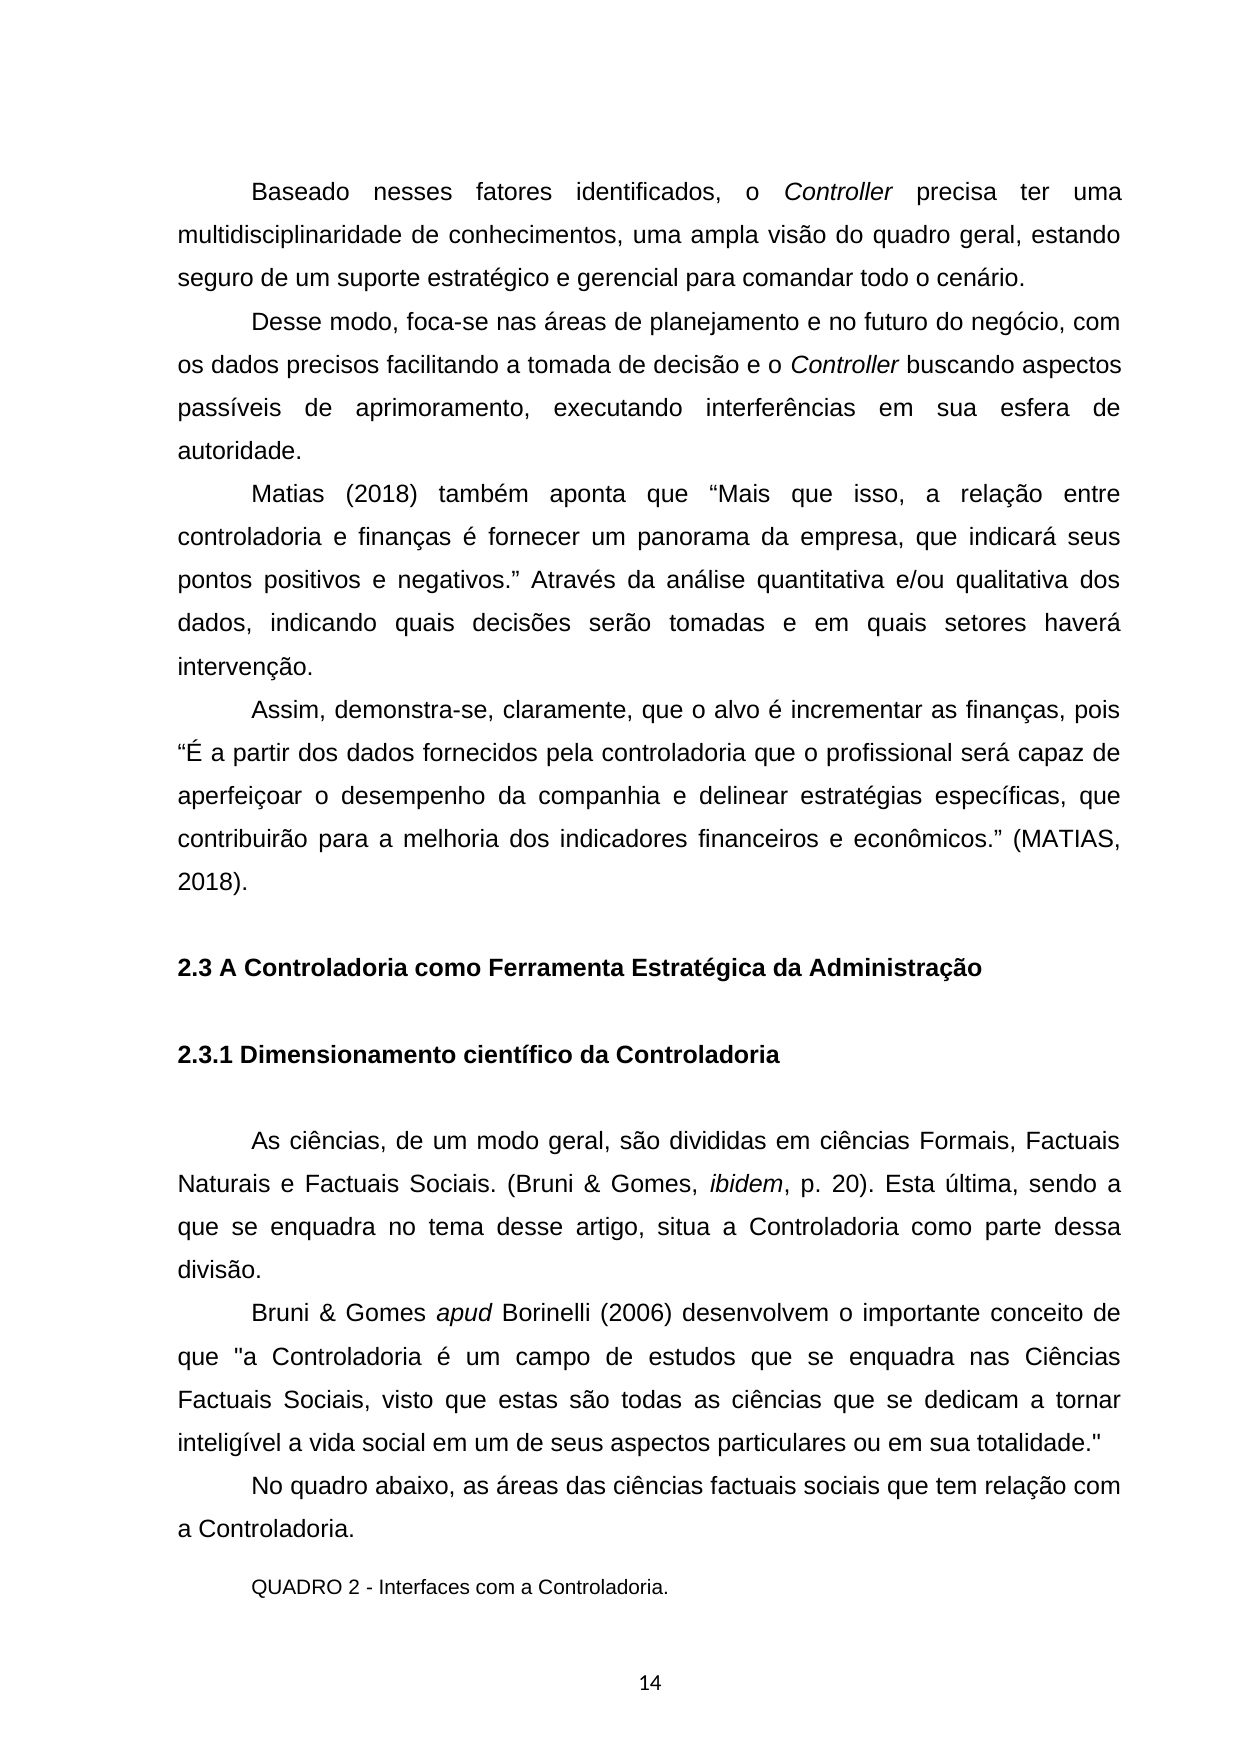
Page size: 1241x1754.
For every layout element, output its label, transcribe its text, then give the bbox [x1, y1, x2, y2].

text 2.3 A Controladoria como Ferramenta Estratégica da Administração [177, 953, 1122, 982]
text As ciências, de um modo geral, são divididas em ciências Formais, Factuais Naturais e Factuais Sociais. (Bruni & Gomes, ibidem, p. 20). Esta última, sendo a que se enquadra no tema desse artigo, situa a Controladoria como parte dessa divisão. [177, 1126, 1122, 1284]
text No quadro abaixo, as áreas das ciências factuais sociais que tem relação com a Controladoria. [177, 1471, 1122, 1543]
text 2.3.1 Dimensionamento científico da Controladoria [177, 1040, 1122, 1068]
text Assim, demonstra-se, claramente, que o alvo é incrementar as finanças, pois “É a partir dos dados fornecidos pela controladoria que o profissional será capaz de aperfeiçoar o desempenho da companhia e delinear estratégias específicas, que contribuirão para a melhoria dos indicadores financeiros e econômicos.” (MATIAS, 2018). [177, 695, 1122, 896]
text Baseado nesses fatores identificados, o Controller precisa ter uma multidisciplinaridade de conhecimentos, uma ampla visão do quadro geral, estando seguro de um suporte estratégico e gerencial para comandar todo o cenário. [177, 177, 1122, 292]
text QUADRO 2 - Interfaces com a Controladoria. [251, 1575, 1122, 1599]
text Matias (2018) também aponta que “Mais que isso, a relação entre controladoria e finanças é fornecer um panorama da empresa, que indicará seus pontos positivos e negativos.” Através da análise quantitativa e/ou qualitativa dos dados, indicando quais decisões serão tomadas e em quais setores haverá intervenção. [177, 479, 1122, 680]
text Desse modo, foca-se nas áreas de planejamento e no futuro do negócio, com os dados precisos facilitando a tomada de decisão e o Controller buscando aspectos passíveis de aprimoramento, executando interferências em sua esfera de autoridade. [177, 307, 1122, 465]
text Bruni & Gomes apud Borinelli (2006) desenvolvem o importante conceito de que "a Controladoria é um campo de estudos que se enquadra nas Ciências Factuais Sociais, visto que estas são todas as ciências que se dedicam a tornar inteligível a vida social em um de seus aspectos particulares ou em sua totalidade." [177, 1298, 1122, 1457]
